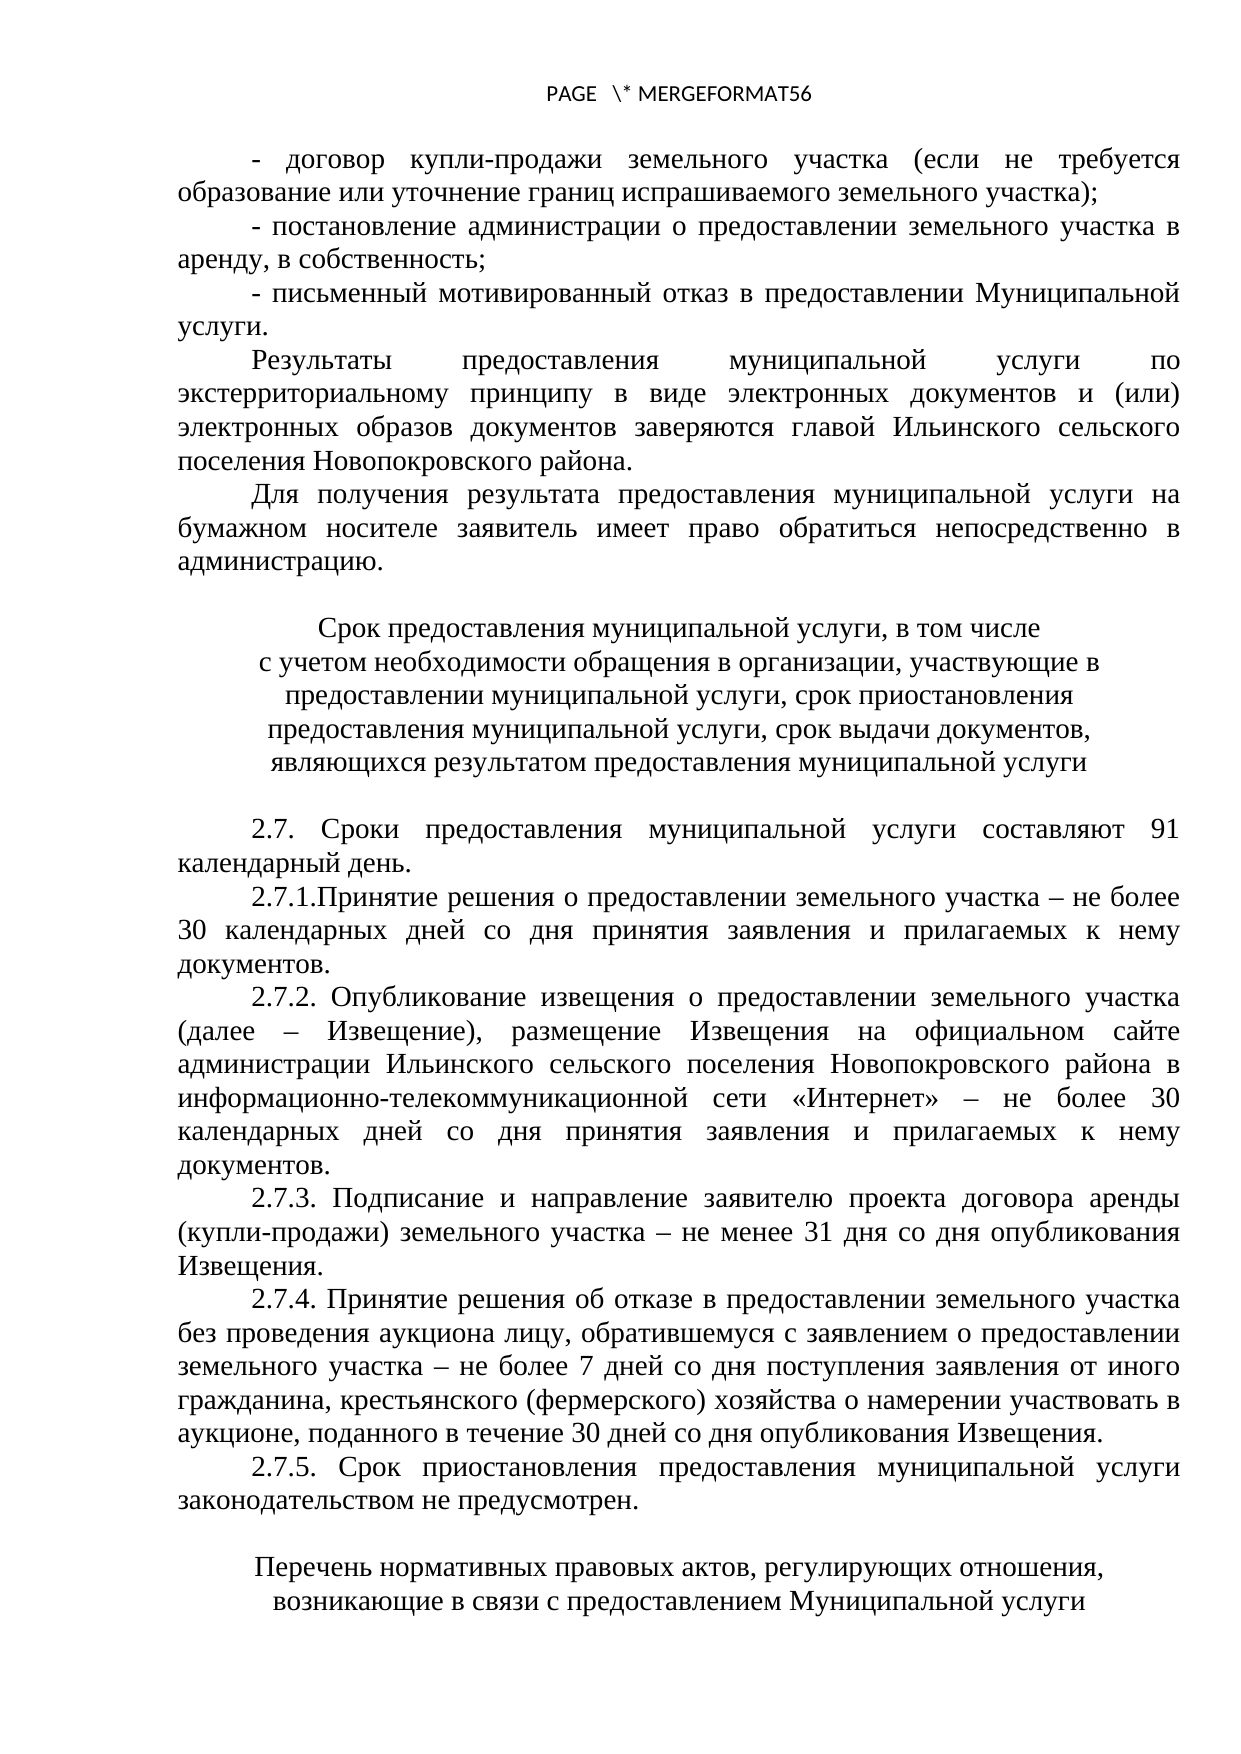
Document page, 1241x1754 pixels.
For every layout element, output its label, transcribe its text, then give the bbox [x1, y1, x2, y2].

text Перечень нормативных правовых актов, регулирующих отношения, возникающие в связи с предоставлением Муниципальной услуги [177, 1549, 1181, 1617]
text предоставления муниципальной услуги, срок выдачи документов, [177, 711, 1181, 744]
text - договор купли-продажи земельного участка (если не требуется образование или уточнение границ испрашиваемого земельного участка); [177, 141, 1181, 208]
text - постановление администрации о предоставлении земельного участка в аренду, в собственность; [177, 208, 1181, 275]
text являющихся результатом предоставления муниципальной услуги [177, 744, 1181, 778]
text 2.7.4. Принятие решения об отказе в предоставлении земельного участка без проведения аукциона лицу, обратившемуся с заявлением о предоставлении земельного участка – не более 7 дней со дня поступления заявления от иного гражданина, крестьянского (фермерского) хозяйства о намерении участвовать в аукционе, поданного в течение 30 дней со дня опубликования Извещения. [177, 1281, 1181, 1449]
text 2.7.2. Опубликование извещения о предоставлении земельного участка (далее – Извещение), размещение Извещения на официальном сайте администрации Ильинского сельского поселения Новопокровского района в информационно-телекоммуникационной сети «Интернет» – не более 30 календарных дней со дня принятия заявления и прилагаемых к нему документов. [177, 979, 1181, 1181]
text 2.7.3. Подписание и направление заявителю проекта договора аренды (купли-продажи) земельного участка – не менее 31 дня со дня опубликования Извещения. [177, 1181, 1181, 1281]
text 2.7. Сроки предоставления муниципальной услуги составляют 91 календарный день. [177, 812, 1181, 879]
text Для получения результата предоставления муниципальной услуги на бумажном носителе заявитель имеет право обратиться непосредственно в администрацию. [177, 476, 1181, 577]
text Срок предоставления муниципальной услуги, в том числе [177, 610, 1181, 644]
text с учетом необходимости обращения в организации, участвующие в [177, 644, 1181, 677]
text 2.7.5. Срок приостановления предоставления муниципальной услуги законодательством не предусмотрен. [177, 1449, 1181, 1516]
text Результаты предоставления муниципальной услуги по экстерриториальному принципу в виде электронных документов и (или) электронных образов документов заверяются главой Ильинского сельского поселения Новопокровского района. [177, 342, 1181, 476]
text - письменный мотивированный отказ в предоставлении Муниципальной услуги. [177, 275, 1181, 342]
text 2.7.1.Принятие решения о предоставлении земельного участка – не более 30 календарных дней со дня принятия заявления и прилагаемых к нему документов. [177, 879, 1181, 979]
text предоставлении муниципальной услуги, срок приостановления [177, 677, 1181, 711]
